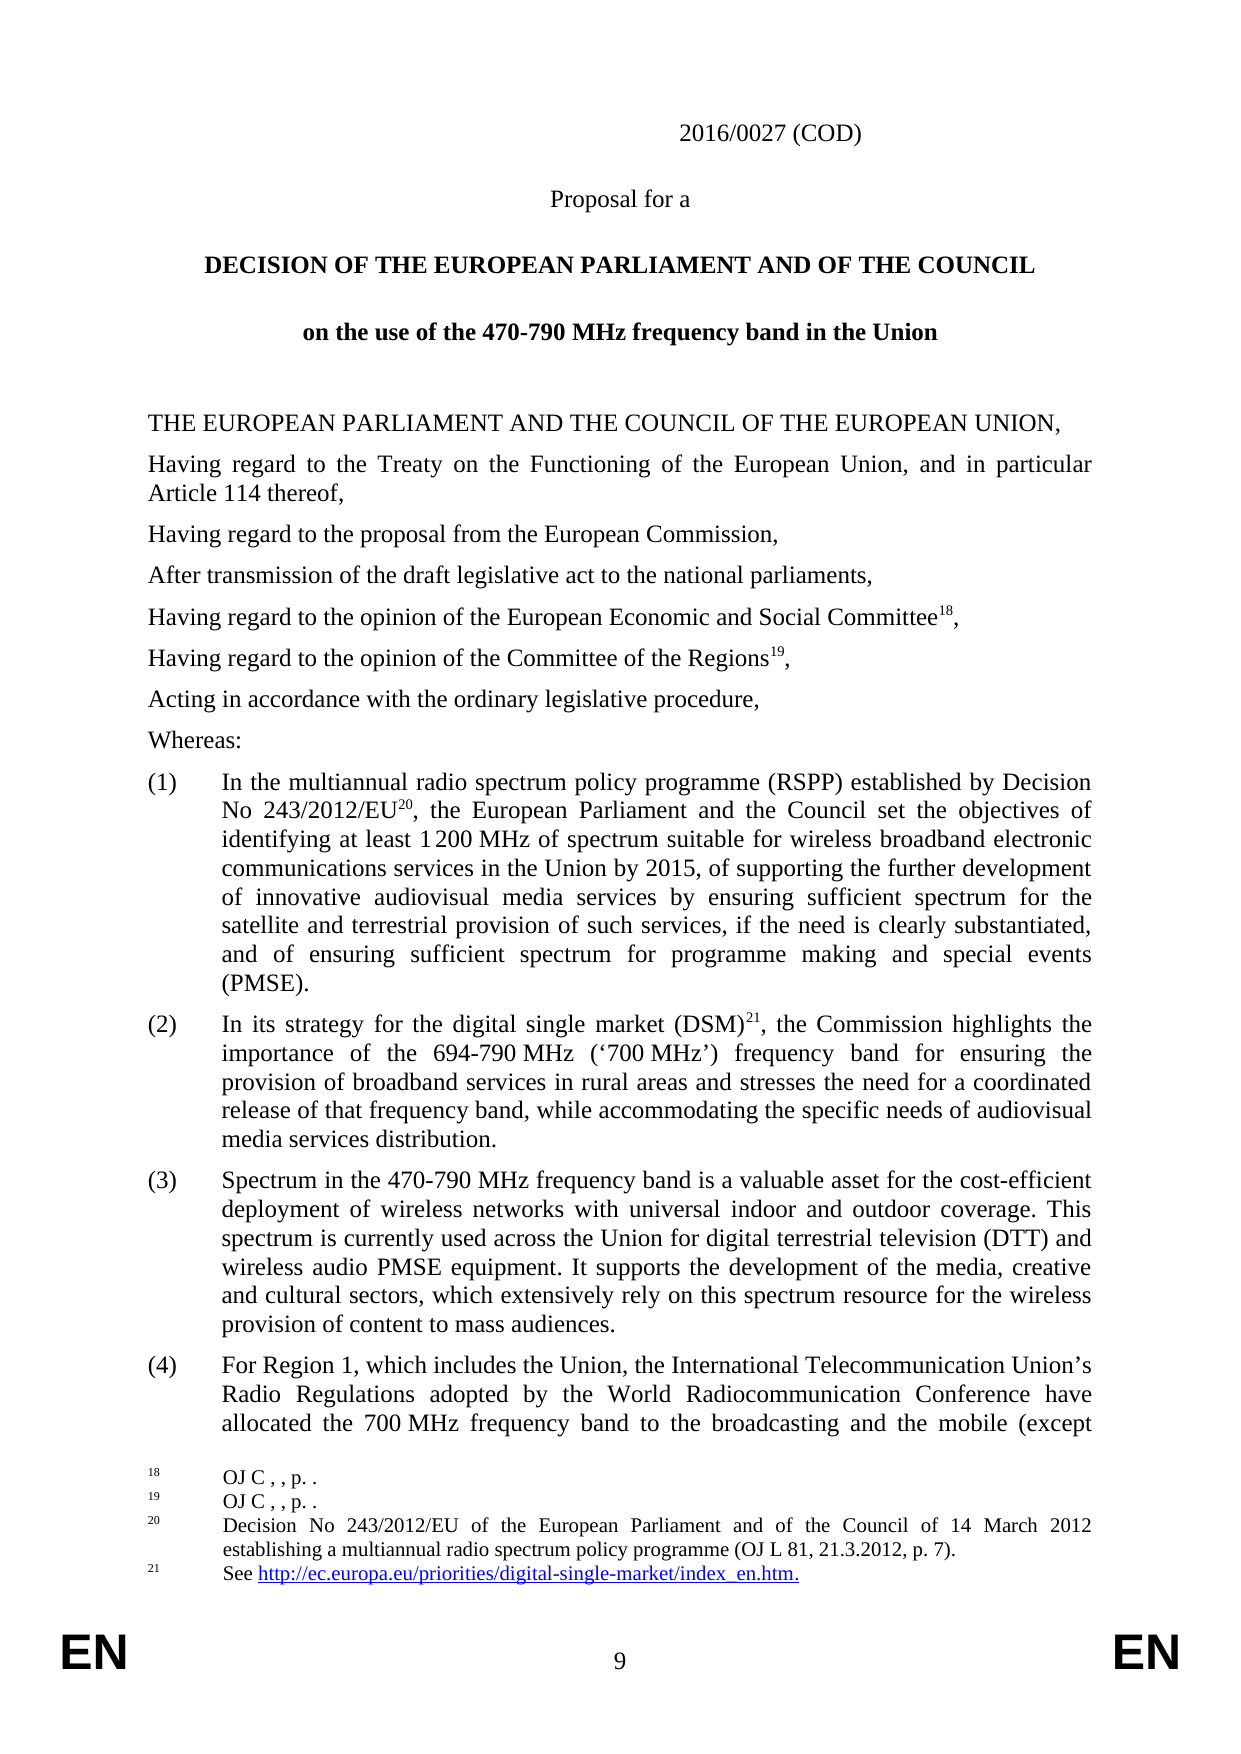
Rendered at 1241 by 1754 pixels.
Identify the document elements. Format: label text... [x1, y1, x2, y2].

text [148, 1351, 1093, 1437]
text Having regard to the proposal from the European Commission, [148, 519, 1093, 548]
text DECISION OF THE EUROPEAN PARLIAMENT AND OF THE COUNCIL [148, 251, 1093, 279]
text Acting in accordance with the ordinary legislative procedure, [148, 684, 1093, 713]
text Having regard to the opinion of the Committee of the Regions, [148, 643, 1093, 672]
text 2016/0027 (COD) [679, 118, 1093, 147]
text THE EUROPEAN PARLIAMENT AND THE COUNCIL OF THE EUROPEAN , [148, 408, 1093, 437]
text Having regard to the Treaty on the Functioning of the European Union, and in particular Article 114 thereof, [148, 449, 1093, 507]
text After transmission of the draft legislative act to the national parliaments, [148, 561, 1093, 589]
text (1) In the multiannual radio spectrum policy programme (RSPP) established by Decision No 243/2012/EU, the European Parliament and the Council set the objectives of identifying at least 1 200 MHz of spectrum suitable for wireless broadband electronic communications services in the Union by 2015, of supporting the further development of innovative audiovisual media services by ensuring sufficient spectrum for the satellite and terrestrial provision of such services, if the need is clearly substantiated, and of ensuring sufficient spectrum for programme making and special events (PMSE). [148, 767, 1093, 997]
text (2) In its strategy for the digital single market (DSM), the Commission highlights the importance of the 694-790 MHz (‘700 MHz’) frequency band for ensuring the provision of broadband services in rural areas and stresses the need for a coordinated release of that frequency band, while accommodating the specific needs of audiovisual media services distribution. [148, 1009, 1093, 1153]
text Whereas: [148, 726, 1093, 754]
text Proposal for a [148, 184, 1093, 213]
text Having regard to the opinion of the European Economic and Social Committee, [148, 602, 1093, 631]
text on the use of the 470-790 MHz frequency band in the Union [148, 317, 1093, 346]
text (3) Spectrum in the 470-790 MHz frequency band is a valuable asset for the cost-efficient deployment of wireless networks with universal indoor and outdoor coverage. This spectrum is currently used across the Union for digital terrestrial television (DTT) and wireless audio PMSE equipment. It supports the development of the media, creative and cultural sectors, which extensively rely on this spectrum resource for the wireless provision of content to mass audiences. [148, 1166, 1093, 1338]
